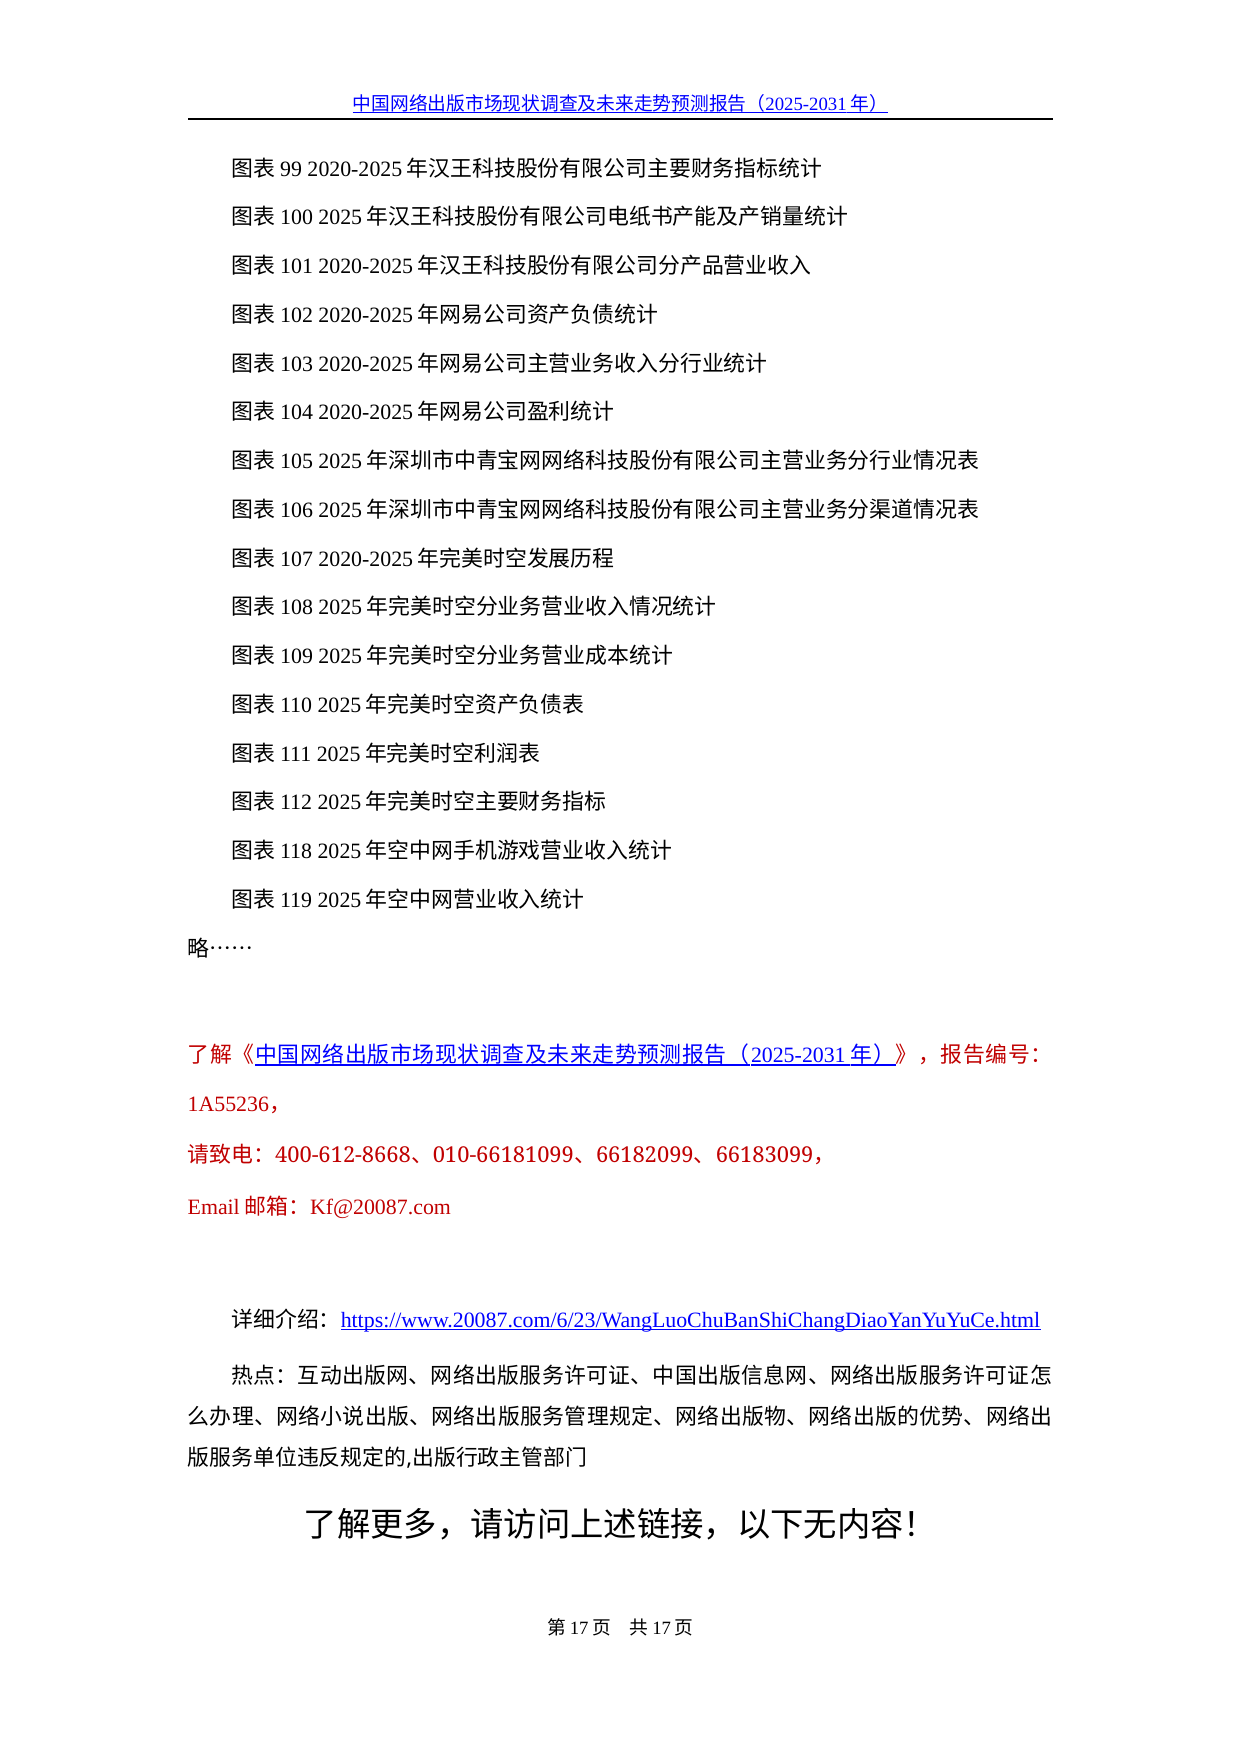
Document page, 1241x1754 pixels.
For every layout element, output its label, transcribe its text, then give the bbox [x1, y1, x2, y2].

text 热点：互动出版网、网络出版服务许可证、中国出版信息网、网络出版服务许可证怎么办理、网络小说出版、网络出版服务管理规定、网络出版物、网络出版的优势、网络出版服务单位违反规定的,出版行政主管部门 [187, 1358, 1053, 1472]
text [187, 150, 1053, 963]
text Email邮箱：Kf@20087.com [187, 1188, 1053, 1221]
text 详细介绍：https://www.20087.com/6/23/WangLuoChuBanShiChangDiaoYanYuYuCe.html [187, 1301, 1053, 1334]
text 了解《中国网络出版市场现状调查及未来走势预测报告（2025-2031年）》，报告编号：1A55236， [187, 1037, 1053, 1118]
title 了解更多，请访问上述链接，以下无内容！ [187, 1489, 1053, 1554]
text 请致电：400-612-8668、010-66181099、66182099、66183099， [187, 1137, 1053, 1169]
